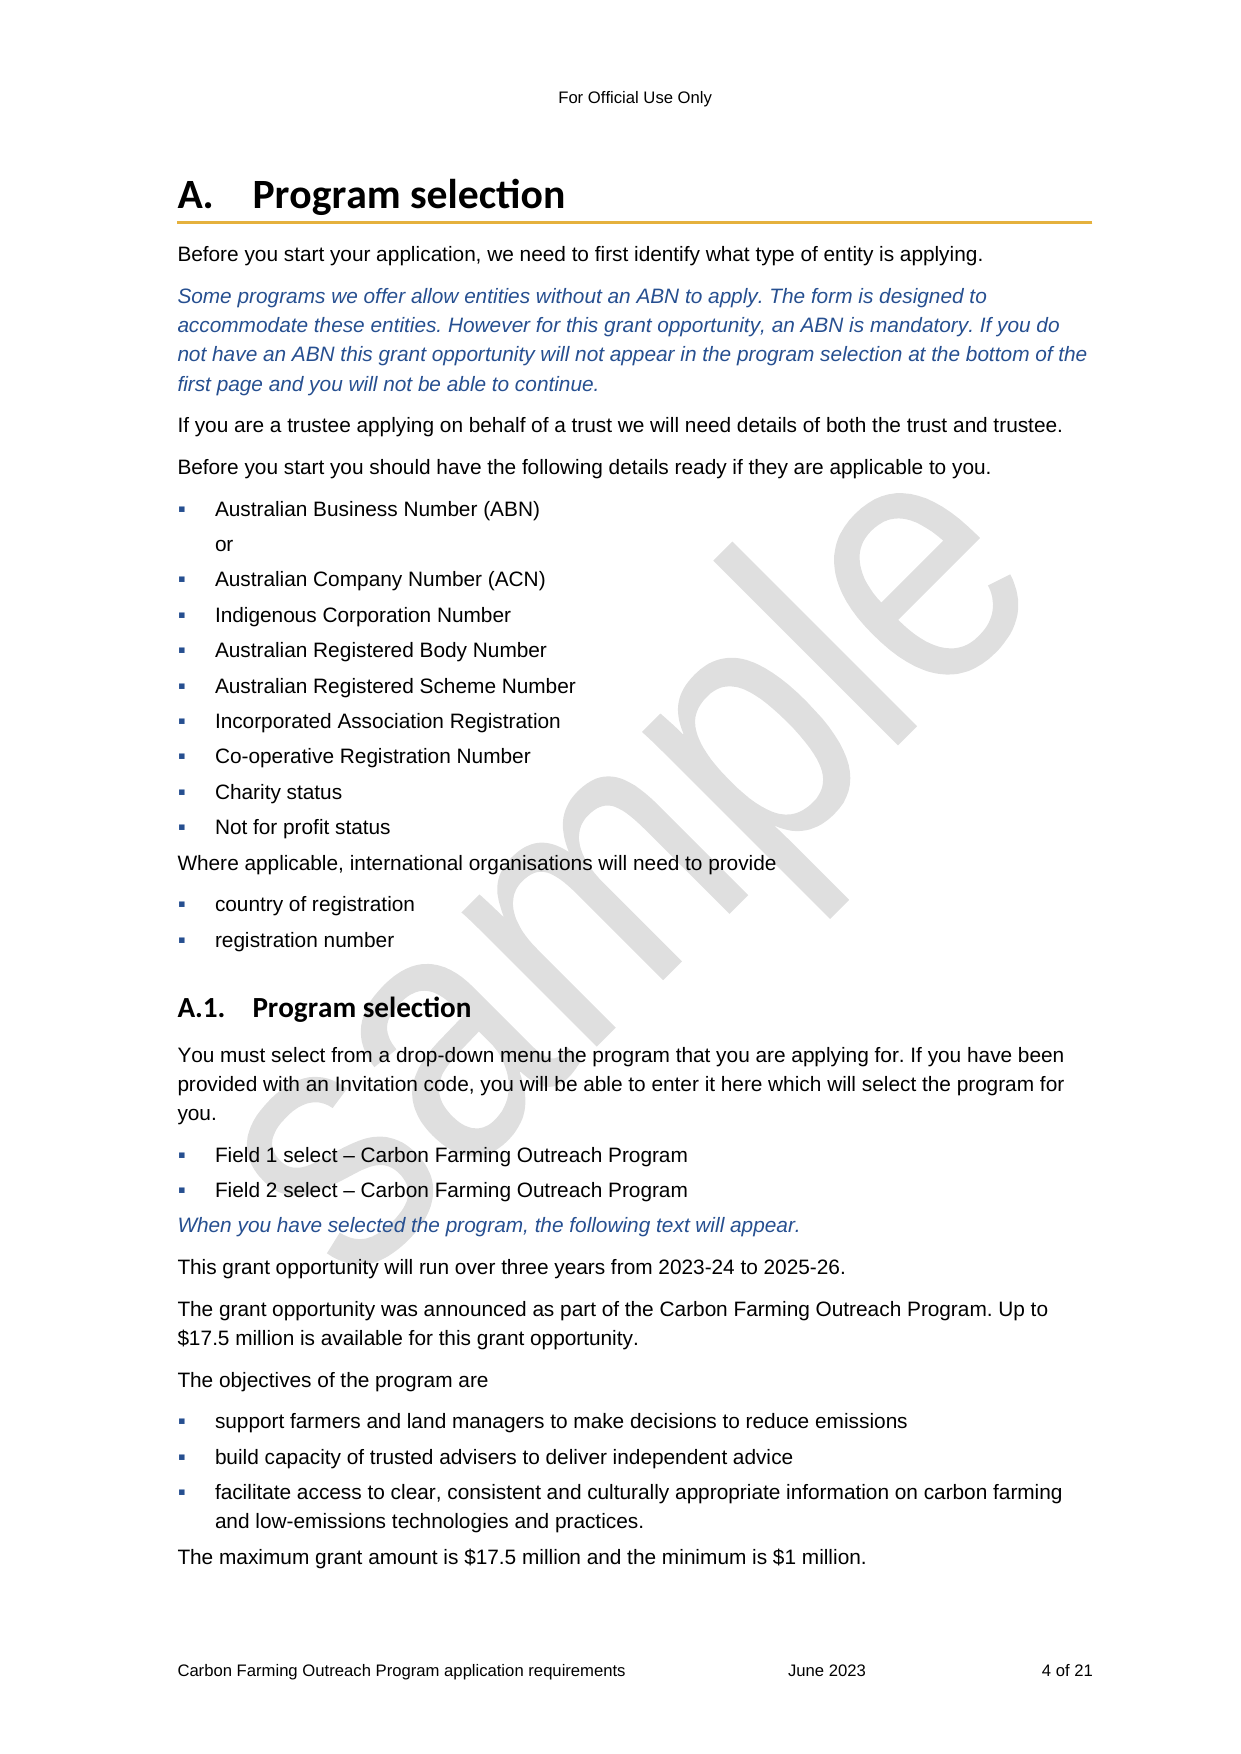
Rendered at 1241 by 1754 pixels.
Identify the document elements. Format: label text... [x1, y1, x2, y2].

list Field 1 select – Carbon Farming Outreach Program [177, 1137, 1092, 1166]
list Charity status [177, 774, 1092, 804]
subtitle Program selection [177, 989, 1092, 1025]
text If you are a trustee applying on behalf of a trust we will need details of both the trust and trustee. [177, 408, 1092, 437]
text You must select from a drop-down menu the program that you are applying for. If you have been provided with an Invitation code, you will be able to enter it here which will select the program for you. [177, 1037, 1092, 1125]
text Where applicable, international organisations will need to provide [177, 845, 1092, 874]
list facilitate access to clear, consistent and culturally appropriate information on carbon farming and low-emissions technologies and practices. [177, 1475, 1092, 1533]
text This grant opportunity will run over three years from 2023-24 to 2025-26. [177, 1250, 1092, 1279]
list registration number [177, 922, 1092, 952]
list Australian Registered Scheme Number [177, 668, 1092, 697]
list Australian Registered Body Number [177, 633, 1092, 662]
text Before you start your application, we need to first identify what type of entity is applying. [177, 237, 1092, 266]
text The grant opportunity was announced as part of the Carbon Farming Outreach Program. Up to $17.5 million is available for this grant opportunity. [177, 1291, 1092, 1350]
subtitle Program selection [177, 168, 1092, 221]
list build capacity of trusted advisers to deliver independent advice [177, 1439, 1092, 1468]
list Incorporated Association Registration [177, 704, 1092, 733]
text When you have selected the program, the following text will appear. [177, 1208, 1092, 1237]
text Some programs we offer allow entities without an ABN to apply. The form is designed to accommodate these entities. However for this grant opportunity, an ABN is mandatory. If you do not have an ABN this grant opportunity will not appear in the program selection at the bottom of the first page and you will not be able to continue. [177, 279, 1092, 395]
list or [215, 527, 1092, 556]
list Not for profit status [177, 810, 1092, 839]
text Before you start you should have the following details ready if they are applicable to you. [177, 449, 1092, 479]
list Australian Business Number (ABN) [177, 491, 1092, 520]
list Co-operative Registration Number [177, 739, 1092, 768]
list Indigenous Corporation Number [177, 597, 1092, 627]
list Australian Company Number (ACN) [177, 562, 1092, 591]
list The maximum grant amount is $17.5 million and the minimum is $1 million. [177, 1539, 1092, 1568]
text The objectives of the program are [177, 1362, 1092, 1391]
list country of registration [177, 887, 1092, 916]
list support farmers and land managers to make decisions to reduce emissions [177, 1404, 1092, 1433]
list Field 2 select – Carbon Farming Outreach Program [177, 1173, 1092, 1202]
